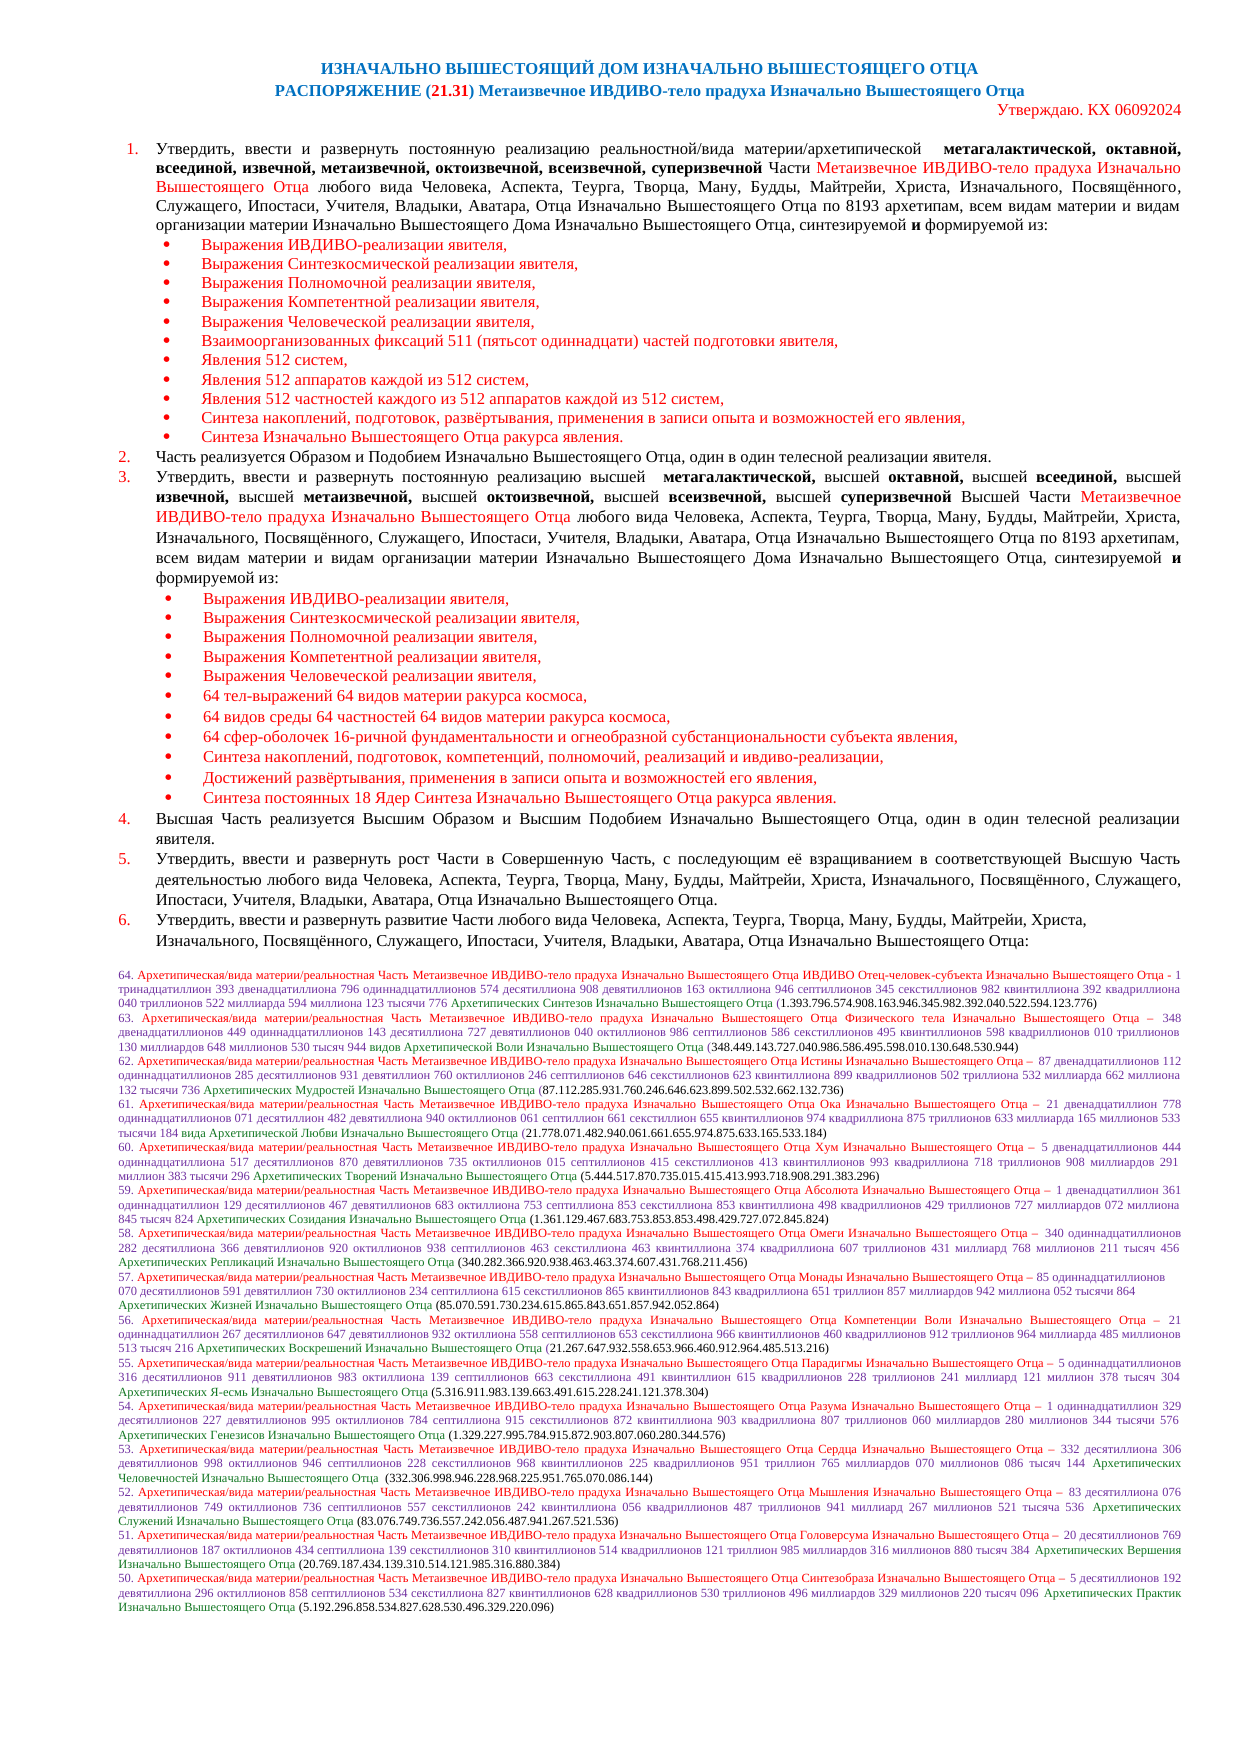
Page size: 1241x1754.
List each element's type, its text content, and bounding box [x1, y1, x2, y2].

text 53. Архетипическая/вида материи/реальностная Часть Метаизвечное ИВДИВО-тело прадуха Изначально Вышестоящего Отца Сердца Изначально Вышестоящего Отца – 332 десятиллиона 306 девятиллионов 998 октиллионов 946 септиллионов 228 секстиллионов 968 квинтиллионов 225 квадриллионов 951 триллион 765 миллиардов 070 миллионов 086 тысяч 144 Архетипических Человечностей Изначально Вышестоящего Отца (332.306.998.946.228.968.225.951.765.070.086.144) [118, 1442, 1181, 1485]
text 55. Архетипическая/вида материи/реальностная Часть Метаизвечное ИВДИВО-тело прадуха Изначально Вышестоящего Отца Парадигмы Изначально Вышестоящего Отца – 5 одиннадцатиллионов 316 десятиллионов 911 девятиллионов 983 октиллиона 139 септиллионов 663 секстиллиона 491 квинтиллион 615 квадриллионов 228 триллионов 241 миллиард 121 миллион 378 тысяч 304 Архетипических Я-есмь Изначально Вышестоящего Отца (5.316.911.983.139.663.491.615.228.241.121.378.304) [118, 1356, 1181, 1399]
list 64 тел-выражений 64 видов материи ракурса космоса, [165, 686, 1181, 705]
text 62. Архетипическая/вида материи/реальностная Часть Метаизвечное ИВДИВО-тело прадуха Изначально Вышестоящего Отца Истины Изначально Вышестоящего Отца – 87 двенадцатиллионов 112 одиннадцатиллионов 285 десятиллионов 931 девятиллион 760 октиллионов 246 септиллионов 646 секстиллионов 623 квинтиллиона 899 квадриллионов 502 триллиона 532 миллиарда 662 миллиона 132 тысячи 736 Архетипических Мудростей Изначально Вышестоящего Отца (87.112.285.931.760.246.646.623.899.502.532.662.132.736) [118, 1054, 1181, 1097]
list Выражения Компетентной реализации явителя, [165, 646, 1181, 666]
list Утвердить, ввести и развернуть постоянную реализацию высшей метагалактической, высшей октавной, высшей всеединой, высшей извечной, высшей метаизвечной, высшей октоизвечной, высшей всеизвечной, высшей суперизвечной Высшей Части Метаизвечное ИВДИВО-тело прадуха Изначально Вышестоящего Отца любого вида Человека, Аспекта, Теурга, Творца, Ману, Будды, Майтрейи, Христа, Изначального, Посвящённого, Служащего, Ипостаси, Учителя, Владыки, Аватара, Отца Изначально Вышестоящего Отца по 8193 архетипам, всем видам материи и видам организации материи Изначально Вышестоящего Дома Изначально Вышестоящего Отца, синтезируемой и формируемой из: [118, 467, 1181, 587]
text 58. Архетипическая/вида материи/реальностная Часть Метаизвечное ИВДИВО-тело прадуха Изначально Вышестоящего Отца Омеги Изначально Вышестоящего Отца – 340 одиннадцатиллионов 282 десятиллиона 366 девятиллионов 920 октиллионов 938 септиллионов 463 секстиллиона 463 квинтиллиона 374 квадриллиона 607 триллионов 431 миллиард 768 миллионов 211 тысяч 456 Архетипических Репликаций Изначально Вышестоящего Отца (340.282.366.920.938.463.463.374.607.431.768.211.456) [118, 1226, 1181, 1269]
list Явления 512 систем, [163, 350, 1181, 369]
list Утвердить, ввести и развернуть постоянную реализацию реальностной/вида материи/архетипической метагалактической, октавной, всеединой, извечной, метаизвечной, октоизвечной, всеизвечной, суперизвечной Части Метаизвечное ИВДИВО-тело прадуха Изначально Вышестоящего Отца любого вида Человека, Аспекта, Теурга, Творца, Ману, Будды, Майтрейи, Христа, Изначального, Посвящённого, Служащего, Ипостаси, Учителя, Владыки, Аватара, Отца Изначально Вышестоящего Отца по 8193 архетипам, всем видам материи и видам организации материи Изначально Вышестоящего Дома Изначально Вышестоящего Отца, синтезируемой и формируемой из: [126, 138, 1181, 234]
list Выражения Человеческой реализации явителя, [165, 666, 1181, 685]
list Утвердить, ввести и развернуть развитие Части любого вида Человека, Аспекта, Теурга, Творца, Ману, Будды, Майтрейи, Христа, Изначального, Посвящённого, Служащего, Ипостаси, Учителя, Владыки, Аватара, Отца Изначально Вышестоящего Отца: [118, 910, 1181, 949]
text 64. Архетипическая/вида материи/реальностная Часть Метаизвечное ИВДИВО-тело прадуха Изначально Вышестоящего Отца ИВДИВО Отец-человек-субъекта Изначально Вышестоящего Отца - 1 тринадцатиллион 393 двенадцатиллиона 796 одиннадцатиллионов 574 десятиллиона 908 девятиллионов 163 октиллиона 946 септиллионов 345 секстиллионов 982 квинтиллиона 392 квадриллиона 040 триллионов 522 миллиарда 594 миллиона 123 тысячи 776 Архетипических Синтезов Изначально Вышестоящего Отца (1.393.796.574.908.163.946.345.982.392.040.522.594.123.776) [118, 967, 1181, 1011]
list Синтеза накоплений, подготовок, компетенций, полномочий, реализаций и ивдиво-реализации, [165, 747, 1181, 767]
list Выражения Компетентной реализации явителя, [163, 292, 1181, 311]
text 50. Архетипическая/вида материи/реальностная Часть Метаизвечное ИВДИВО-тело прадуха Изначально Вышестоящего Отца Синтезобраза Изначально Вышестоящего Отца – 5 десятиллионов 192 девятиллиона 296 октиллионов 858 септиллионов 534 секстиллиона 827 квинтиллионов 628 квадриллионов 530 триллионов 496 миллиардов 329 миллионов 220 тысяч 096 Архетипических Практик Изначально Вышестоящего Отца (5.192.296.858.534.827.628.530.496.329.220.096) [118, 1571, 1181, 1614]
list 64 сфер-оболочек 16-ричной фундаментальности и огнеобразной субстанциональности субъекта явления, [165, 727, 1181, 746]
list Выражения Полномочной реализации явителя, [165, 627, 1181, 646]
text 63. Архетипическая/вида материи/реальностная Часть Метаизвечное ИВДИВО-тело прадуха Изначально Вышестоящего Отца Физического тела Изначально Вышестоящего Отца – 348 двенадцатиллионов 449 одиннадцатиллионов 143 десятиллиона 727 девятиллионов 040 октиллионов 986 септиллионов 586 секстиллионов 495 квинтиллионов 598 квадриллионов 010 триллионов 130 миллиардов 648 миллионов 530 тысяч 944 видов Архетипической Воли Изначально Вышестоящего Отца (348.449.143.727.040.986.586.495.598.010.130.648.530.944) [118, 1011, 1181, 1054]
text 56. Архетипическая/вида материи/реальностная Часть Метаизвечное ИВДИВО-тело прадуха Изначально Вышестоящего Отца Компетенции Воли Изначально Вышестоящего Отца – 21 одиннадцатиллион 267 десятиллионов 647 девятиллионов 932 октиллиона 558 септиллионов 653 секстиллиона 966 квинтиллионов 460 квадриллионов 912 триллионов 964 миллиарда 485 миллионов 513 тысяч 216 Архетипических Воскрешений Изначально Вышестоящего Отца (21.267.647.932.558.653.966.460.912.964.485.513.216) [118, 1312, 1181, 1356]
text 61. Архетипическая/вида материи/реальностная Часть Метаизвечное ИВДИВО-тело прадуха Изначально Вышестоящего Отца Ока Изначально Вышестоящего Отца – 21 двенадцатиллион 778 одиннадцатиллионов 071 десятиллион 482 девятиллиона 940 октиллионов 061 септиллион 661 секстиллион 655 квинтиллионов 974 квадриллиона 875 триллионов 633 миллиарда 165 миллионов 533 тысячи 184 вида Архетипической Любви Изначально Вышестоящего Отца (21.778.071.482.940.061.661.655.974.875.633.165.533.184) [118, 1097, 1181, 1140]
text 60. Архетипическая/вида материи/реальностная Часть Метаизвечное ИВДИВО-тело прадуха Изначально Вышестоящего Отца Хум Изначально Вышестоящего Отца – 5 двенадцатиллионов 444 одиннадцатиллиона 517 десятиллионов 870 девятиллионов 735 октиллионов 015 септиллионов 415 секстиллионов 413 квинтиллионов 993 квадриллиона 718 триллионов 908 миллиардов 291 миллион 383 тысячи 296 Архетипических Творений Изначально Вышестоящего Отца (5.444.517.870.735.015.415.413.993.718.908.291.383.296) [118, 1140, 1181, 1183]
list Синтеза постоянных 18 Ядер Синтеза Изначально Вышестоящего Отца ракурса явления. [165, 788, 1181, 807]
list Явления 512 частностей каждого из 512 аппаратов каждой из 512 систем, [163, 388, 1181, 408]
list Явления 512 аппаратов каждой из 512 систем, [163, 369, 1181, 388]
list Выражения ИВДИВО-реализации явителя, [163, 234, 1181, 254]
text 51. Архетипическая/вида материи/реальностная Часть Метаизвечное ИВДИВО-тело прадуха Изначально Вышестоящего Отца Головерсума Изначально Вышестоящего Отца – 20 десятиллионов 769 девятиллионов 187 октиллионов 434 септиллиона 139 секстиллионов 310 квинтиллионов 514 квадриллионов 121 триллион 985 миллиардов 316 миллионов 880 тысяч 384 Архетипических Вершения Изначально Вышестоящего Отца (20.769.187.434.139.310.514.121.985.316.880.384) [118, 1528, 1181, 1571]
text 57. Архетипическая/вида материи/реальностная Часть Метаизвечное ИВДИВО-тело прадуха Изначально Вышестоящего Отца Монады Изначально Вышестоящего Отца – 85 одиннадцатиллионов 070 десятиллионов 591 девятиллион 730 октиллионов 234 септиллиона 615 секстиллионов 865 квинтиллионов 843 квадриллиона 651 триллион 857 миллиардов 942 миллиона 052 тысячи 864 Архетипических Жизней Изначально Вышестоящего Отца (85.070.591.730.234.615.865.843.651.857.942.052.864) [118, 1269, 1181, 1312]
list Синтеза Изначально Вышестоящего Отца ракурса явления. [163, 427, 1181, 446]
list Выражения Синтезкосмической реализации явителя, [163, 254, 1181, 273]
text ИЗНАЧАЛЬНО ВЫШЕСТОЯЩИЙ ДОМ ИЗНАЧАЛЬНО ВЫШЕСТОЯЩЕГО ОТЦА [118, 59, 1181, 78]
text 59. Архетипическая/вида материи/реальностная Часть Метаизвечное ИВДИВО-тело прадуха Изначально Вышестоящего Отца Абсолюта Изначально Вышестоящего Отца – 1 двенадцатиллион 361 одиннадцатиллион 129 десятиллионов 467 девятиллионов 683 октиллиона 753 септиллиона 853 секстиллиона 853 квинтиллиона 498 квадриллионов 429 триллионов 727 миллиардов 072 миллиона 845 тысяч 824 Архетипических Созидания Изначально Вышестоящего Отца (1.361.129.467.683.753.853.853.498.429.727.072.845.824) [118, 1183, 1181, 1226]
list 64 видов среды 64 частностей 64 видов материи ракурса космоса, [165, 706, 1181, 726]
list Выражения Синтезкосмической реализации явителя, [165, 608, 1181, 627]
list Взаимоорганизованных фиксаций 511 (пятьсот одиннадцати) частей подготовки явителя, [163, 331, 1181, 350]
list Выражения Полномочной реализации явителя, [163, 273, 1181, 292]
list Выражения ИВДИВО-реализации явителя, [165, 588, 1181, 608]
list Выражения Человеческой реализации явителя, [163, 311, 1181, 331]
list Часть реализуется Образом и Подобием Изначально Вышестоящего Отца, один в один телесной реализации явителя. [118, 446, 1181, 466]
list Достижений развёртывания, применения в записи опыта и возможностей его явления, [165, 768, 1181, 787]
list Синтеза накоплений, подготовок, развёртывания, применения в записи опыта и возможностей его явления, [163, 408, 1181, 427]
text Утверждаю. КХ 06092024 [118, 100, 1181, 119]
list Утвердить, ввести и развернуть рост Части в Совершенную Часть, с последующим её взращиванием в соответствующей Высшую Часть деятельностью любого вида Человека, Аспекта, Теурга, Творца, Ману, Будды, Майтрейи, Христа, Изначального, Посвящённого, Служащего, Ипостаси, Учителя, Владыки, Аватара, Отца Изначально Вышестоящего Отца. [118, 849, 1181, 909]
text 54. Архетипическая/вида материи/реальностная Часть Метаизвечное ИВДИВО-тело прадуха Изначально Вышестоящего Отца Разума Изначально Вышестоящего Отца – 1 одиннадцатиллион 329 десятиллионов 227 девятиллионов 995 октиллионов 784 септиллиона 915 секстиллионов 872 квинтиллиона 903 квадриллиона 807 триллионов 060 миллиардов 280 миллионов 344 тысячи 576 Архетипических Генезисов Изначально Вышестоящего Отца (1.329.227.995.784.915.872.903.807.060.280.344.576) [118, 1399, 1181, 1442]
subtitle РАСПОРЯЖЕНИЕ (21.31) Метаизвечное ИВДИВО-тело прадуха Изначально Вышестоящего Отца [118, 81, 1181, 100]
text 52. Архетипическая/вида материи/реальностная Часть Метаизвечное ИВДИВО-тело прадуха Изначально Вышестоящего Отца Мышления Изначально Вышестоящего Отца – 83 десятиллиона 076 девятиллионов 749 октиллионов 736 септиллионов 557 секстиллионов 242 квинтиллиона 056 квадриллионов 487 триллионов 941 миллиард 267 миллионов 521 тысяча 536 Архетипических Служений Изначально Вышестоящего Отца (83.076.749.736.557.242.056.487.941.267.521.536) [118, 1485, 1181, 1528]
list Высшая Часть реализуется Высшим Образом и Высшим Подобием Изначально Вышестоящего Отца, один в один телесной реализации явителя. [118, 808, 1181, 848]
